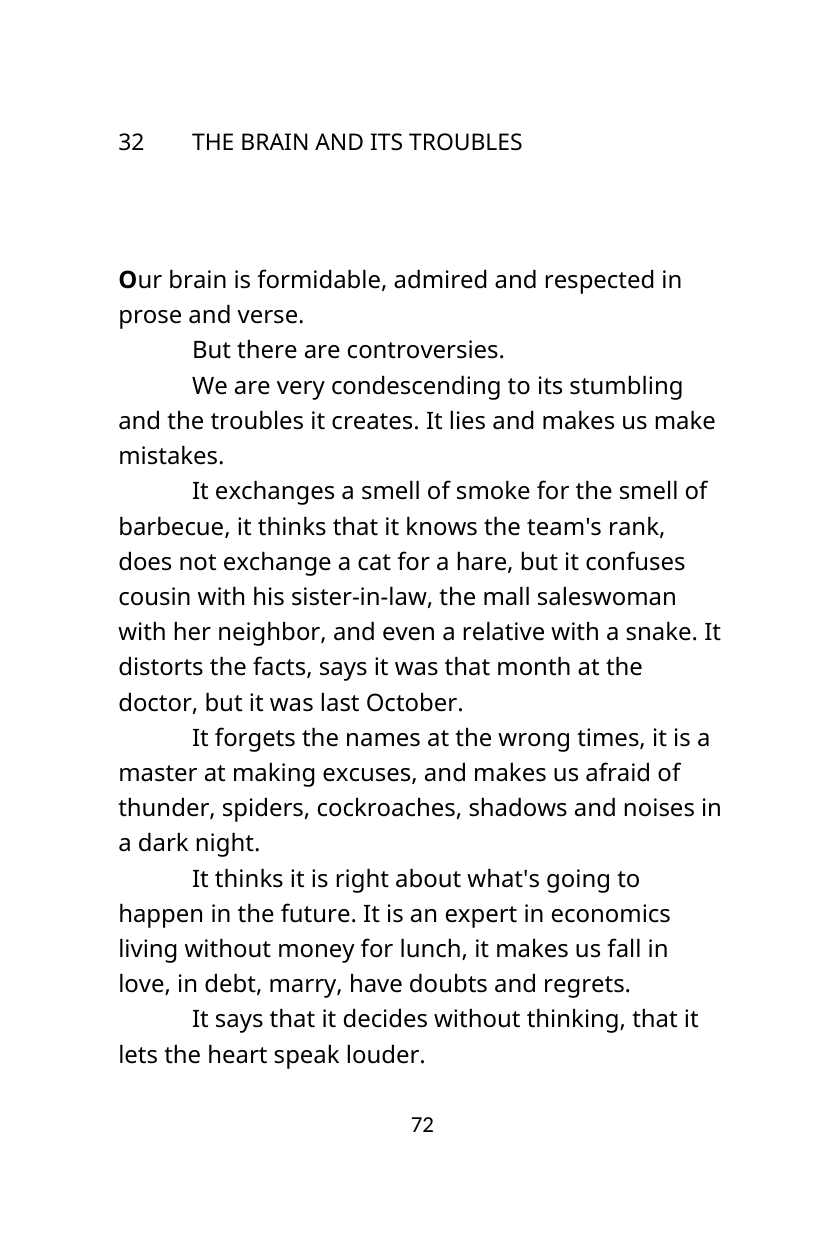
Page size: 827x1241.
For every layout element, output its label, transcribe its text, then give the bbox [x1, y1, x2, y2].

text It forgets the names at the wrong times, it is a master at making excuses, and makes us afraid of thunder, spiders, cockroaches, shadows and noises in a dark night. [118, 721, 726, 859]
text But there are controversies. [118, 333, 726, 366]
text It thinks it is right about what's going to happen in the future. It is an expert in economics living without money for lunch, it makes us fall in love, in debt, marry, have doubts and regrets. [118, 861, 726, 1000]
text It says that it decides without thinking, that it lets the heart speak louder. [118, 1002, 726, 1070]
text It exchanges a smell of smoke for the smell of barbecue, it thinks that it knows the team's rank, does not exchange a cat for a hare, but it confuses cousin with his sister-in-law, the mall saleswoman with her neighbor, and even a relative with a snake. It distorts the facts, says it was that month at the doctor, but it was last October. [118, 474, 726, 718]
text We are very condescending to its stumbling and the troubles it creates. It lies and makes us make mistakes. [118, 368, 726, 472]
text Our brain is formidable, admired and respected in prose and verse. [118, 263, 726, 331]
subtitle 32 THE BRAIN AND ITS TROUBLES [118, 125, 726, 157]
